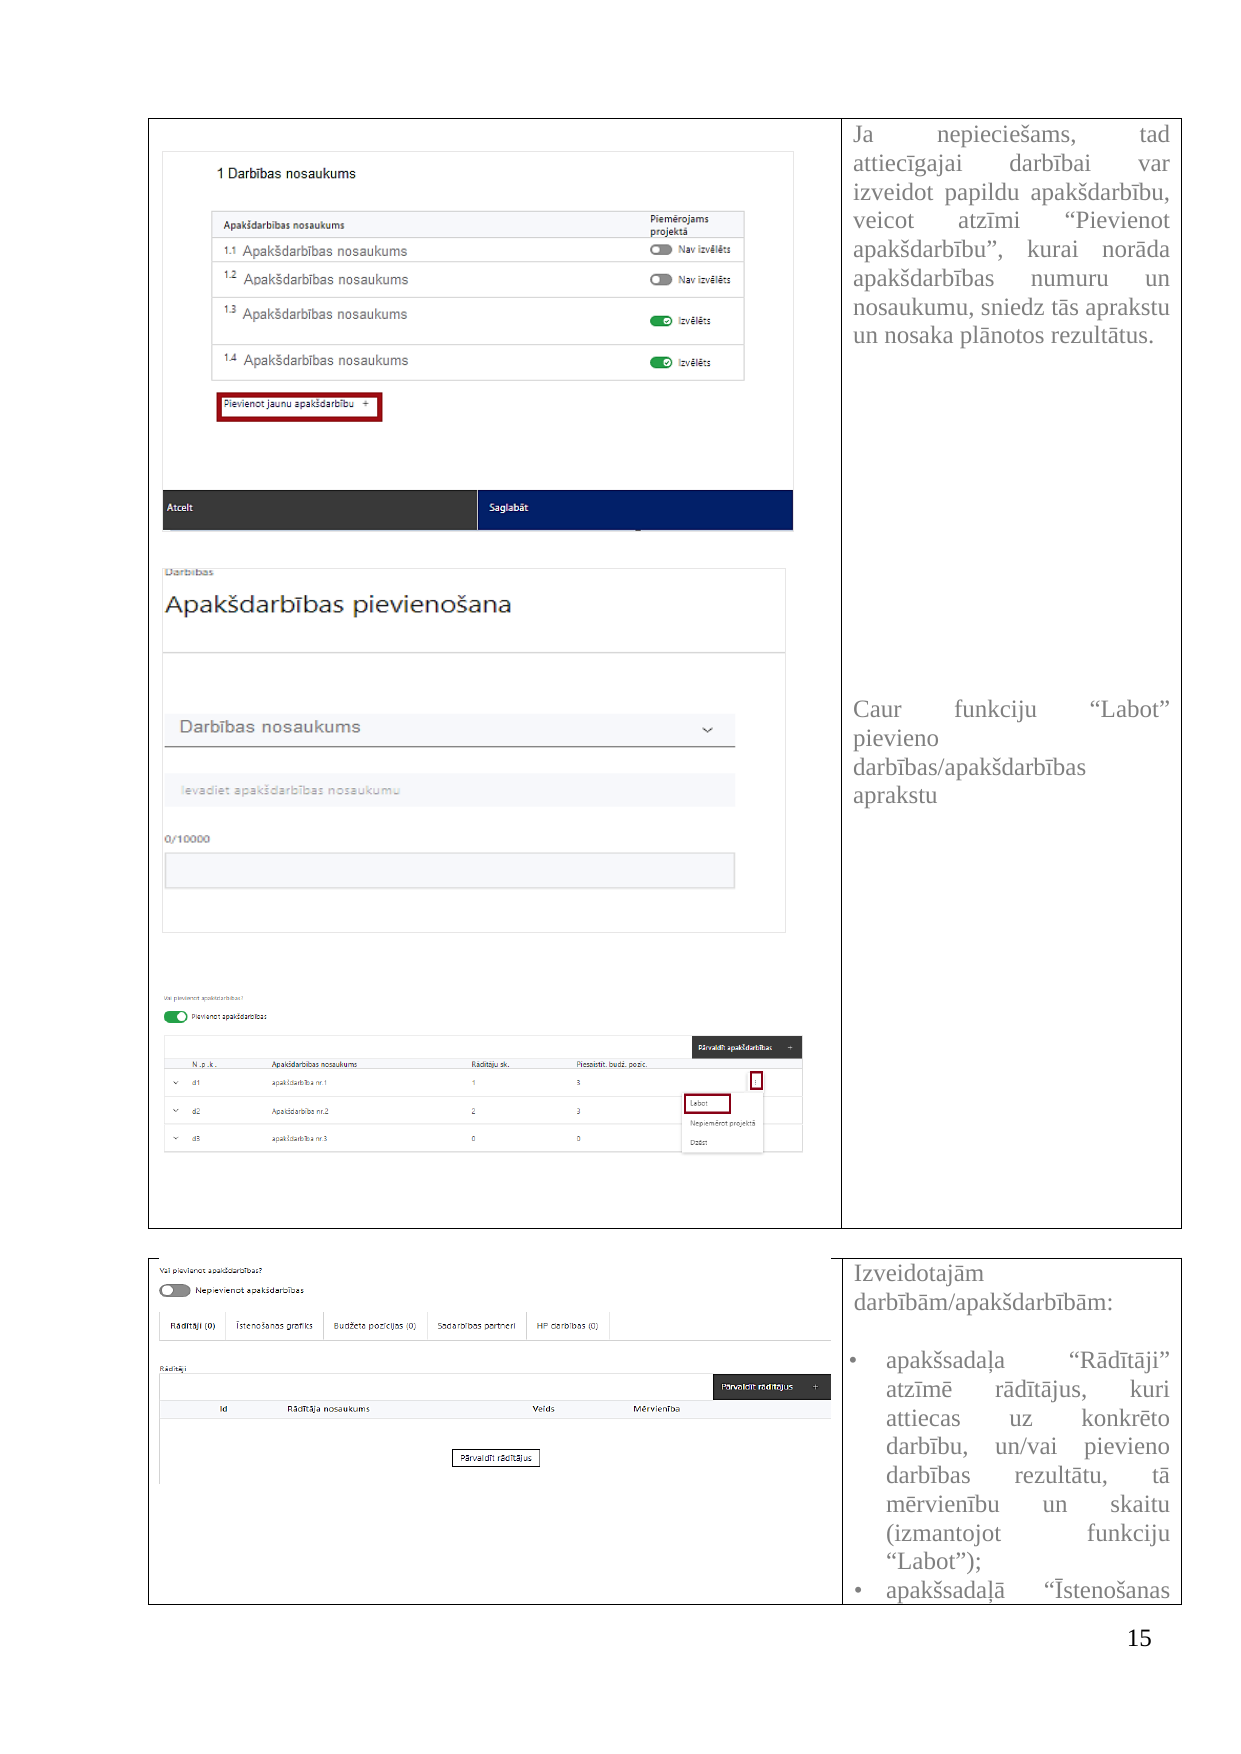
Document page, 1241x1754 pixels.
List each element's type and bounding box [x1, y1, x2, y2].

table_header [149, 1259, 842, 1604]
picture [159, 995, 816, 1170]
picture [163, 152, 793, 531]
picture [163, 569, 785, 932]
table_header [843, 1259, 1181, 1604]
table_header [842, 119, 1181, 1228]
table_header [149, 119, 841, 1228]
picture [159, 1258, 831, 1484]
